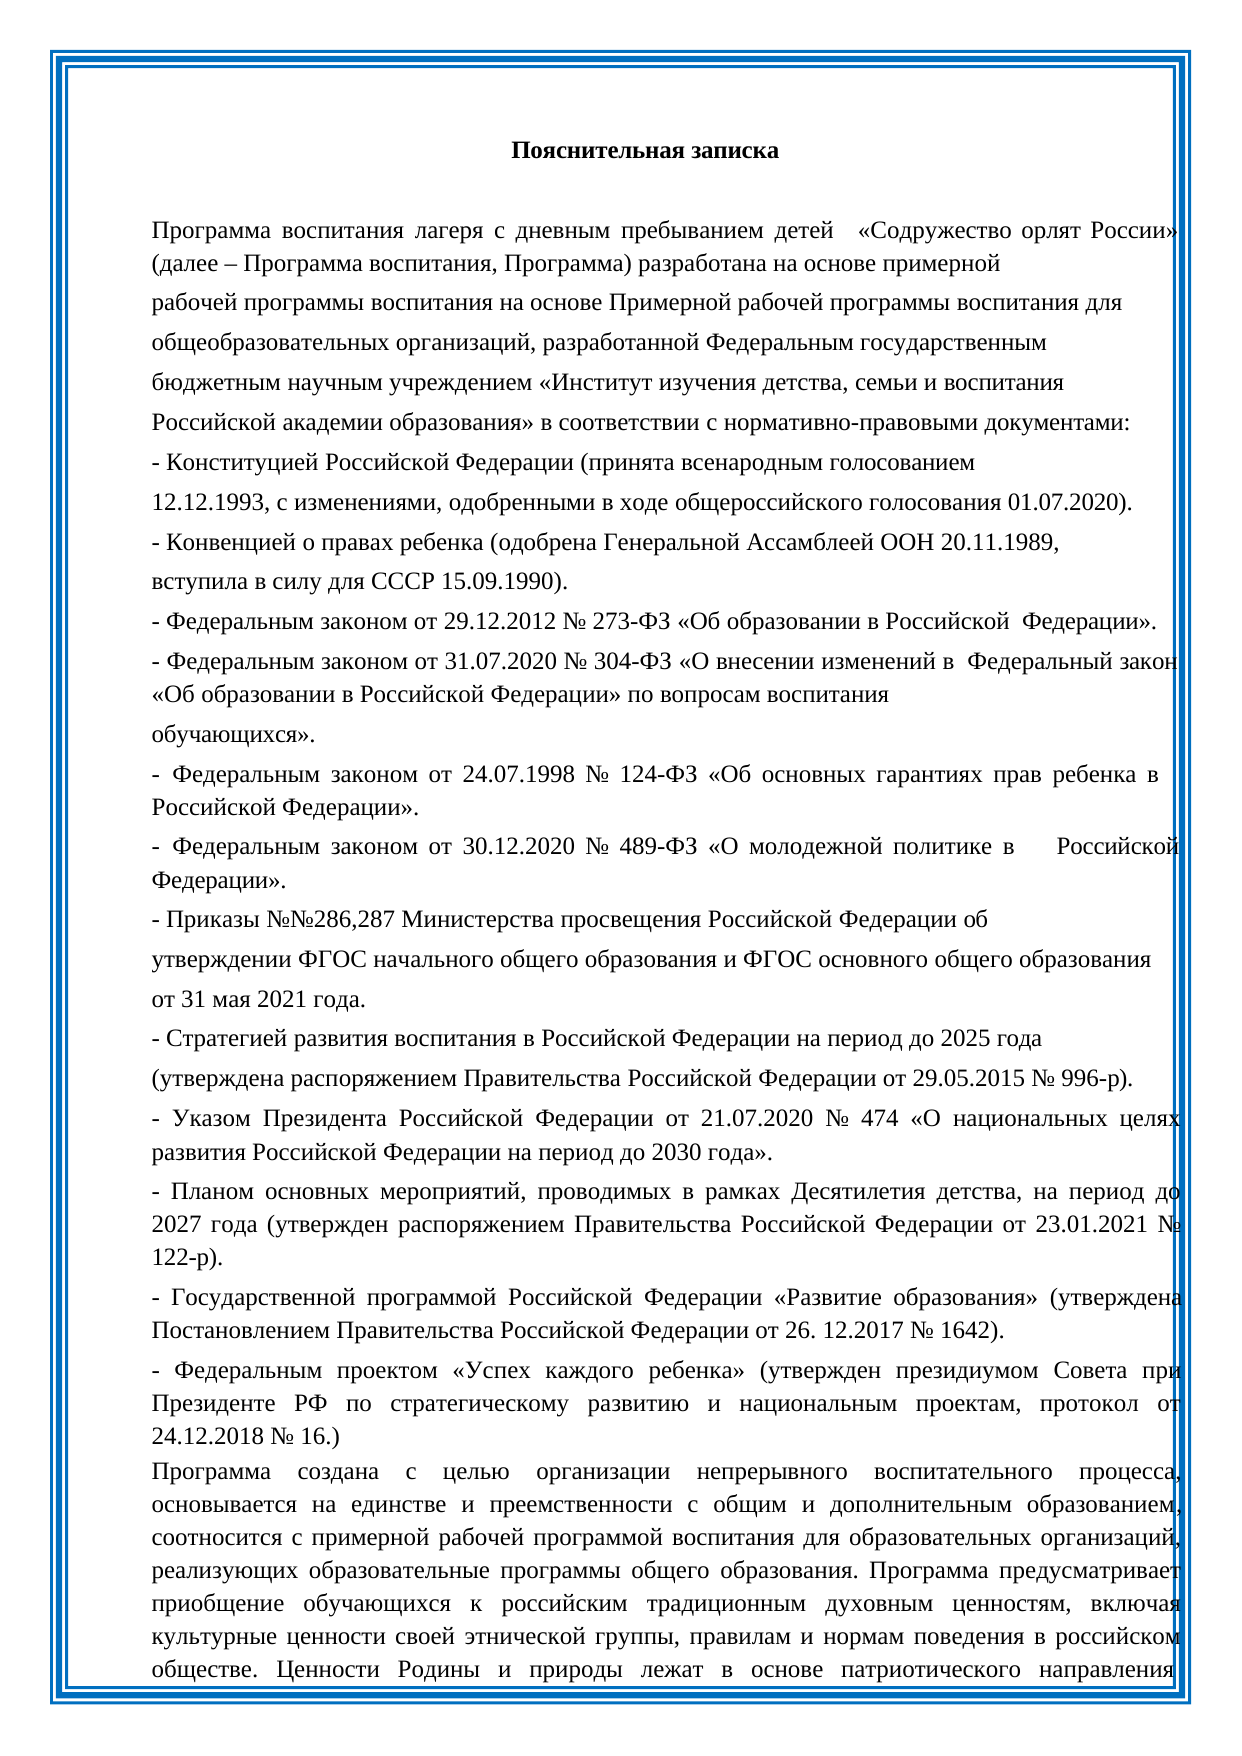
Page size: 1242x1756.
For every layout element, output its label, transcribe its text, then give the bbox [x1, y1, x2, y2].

text утверждении ФГОС начального общего образования и ФГОС основного общего образования от 31 мая 2021 года. [151, 944, 1156, 1012]
list Стратегией развития воспитания в Российской Федерации на период до 2025 года [151, 1023, 1227, 1052]
list Федеральным законом от 24.07.1998 № 124-ФЗ «Об основных гарантиях прав ребенка в Российской Федерации». [151, 759, 1183, 821]
text бюджетным научным учреждением «Институт изучения детства, семьи и воспитания [151, 367, 1227, 396]
list Приказы №№286,287 Министерства просвещения Российской Федерации об [151, 904, 1227, 933]
list Федеральным законом от 31.07.2020 № 304-ФЗ «О внесении изменений в Федеральный закон [151, 646, 1227, 675]
text «Об образовании в Российской Федерации» по вопросам воспитания обучающихся». [151, 679, 1047, 748]
list Федеральным проектом «Успех каждого ребенка» (утвержден президиумом Совета при Президенте РФ по стратегическому развитию и национальным проектам, протокол от 24.12.2018 № 16.) [151, 1355, 1182, 1449]
subtitle Пояснительная записка [29, 135, 1227, 163]
text рабочей программы воспитания на основе Примерной рабочей программы воспитания для общеобразовательных организаций, разработанной Федеральным государственным [151, 287, 1227, 356]
list Указом Президента Российской Федерации от 21.07.2020 № 474 «О национальных целях развития Российской Федерации на период до 2030 года». [151, 1103, 1182, 1166]
text Российской академии образования» в соответствии с нормативно-правовыми документами: [151, 407, 1227, 436]
list Федеральным законом от 30.12.2020 № 489-ФЗ «О молодежной политике в Российской Федерации». [151, 831, 1182, 893]
list Государственной программой Российской Федерации «Развитие образования» (утверждена Постановлением Правительства Российской Федерации от 26. 12.2017 № 1642). [151, 1282, 1183, 1344]
list Конвенцией о правах ребенка (одобрена Генеральной Ассамблеей ООН 20.11.1989, вступила в силу для СССР 15.09.1990). [151, 527, 1060, 595]
list Федеральным законом от 29.12.2012 № 273-ФЗ «Об образовании в Российской Федерации». [151, 606, 1227, 635]
list Конституцией Российской Федерации (принята всенародным голосованием [151, 447, 1227, 476]
text Программа создана с целью организации непрерывного воспитательного процесса, основывается на единстве и преемственности с общим и дополнительным образованием, соотносится с примерной рабочей программой воспитания для образовательных организаций, реализующих образовательные программы общего образования. Программа предусматривает приобщение обучающихся к российским традиционным духовным ценностям, включая культурные ценности своей этнической группы, правилам и нормам поведения в российском обществе. Ценности Родины и природы лежат в основе патриотического направления [151, 1456, 1182, 1683]
text Программа воспитания лагеря с дневным пребыванием детей «Содружество орлят России» (далее – Программа воспитания, Программа) разработана на основе примерной [151, 215, 1182, 277]
text 12.12.1993, с изменениями, одобренными в ходе общероссийского голосования 01.07.2020). [151, 487, 1227, 516]
list Планом основных мероприятий, проводимых в рамках Десятилетия детства, на период до 2027 года (утвержден распоряжением Правительства Российской Федерации от 23.01.2021 № 122-р). [151, 1176, 1182, 1271]
text (утверждена распоряжением Правительства Российской Федерации от 29.05.2015 № 996-р). [151, 1063, 1227, 1092]
